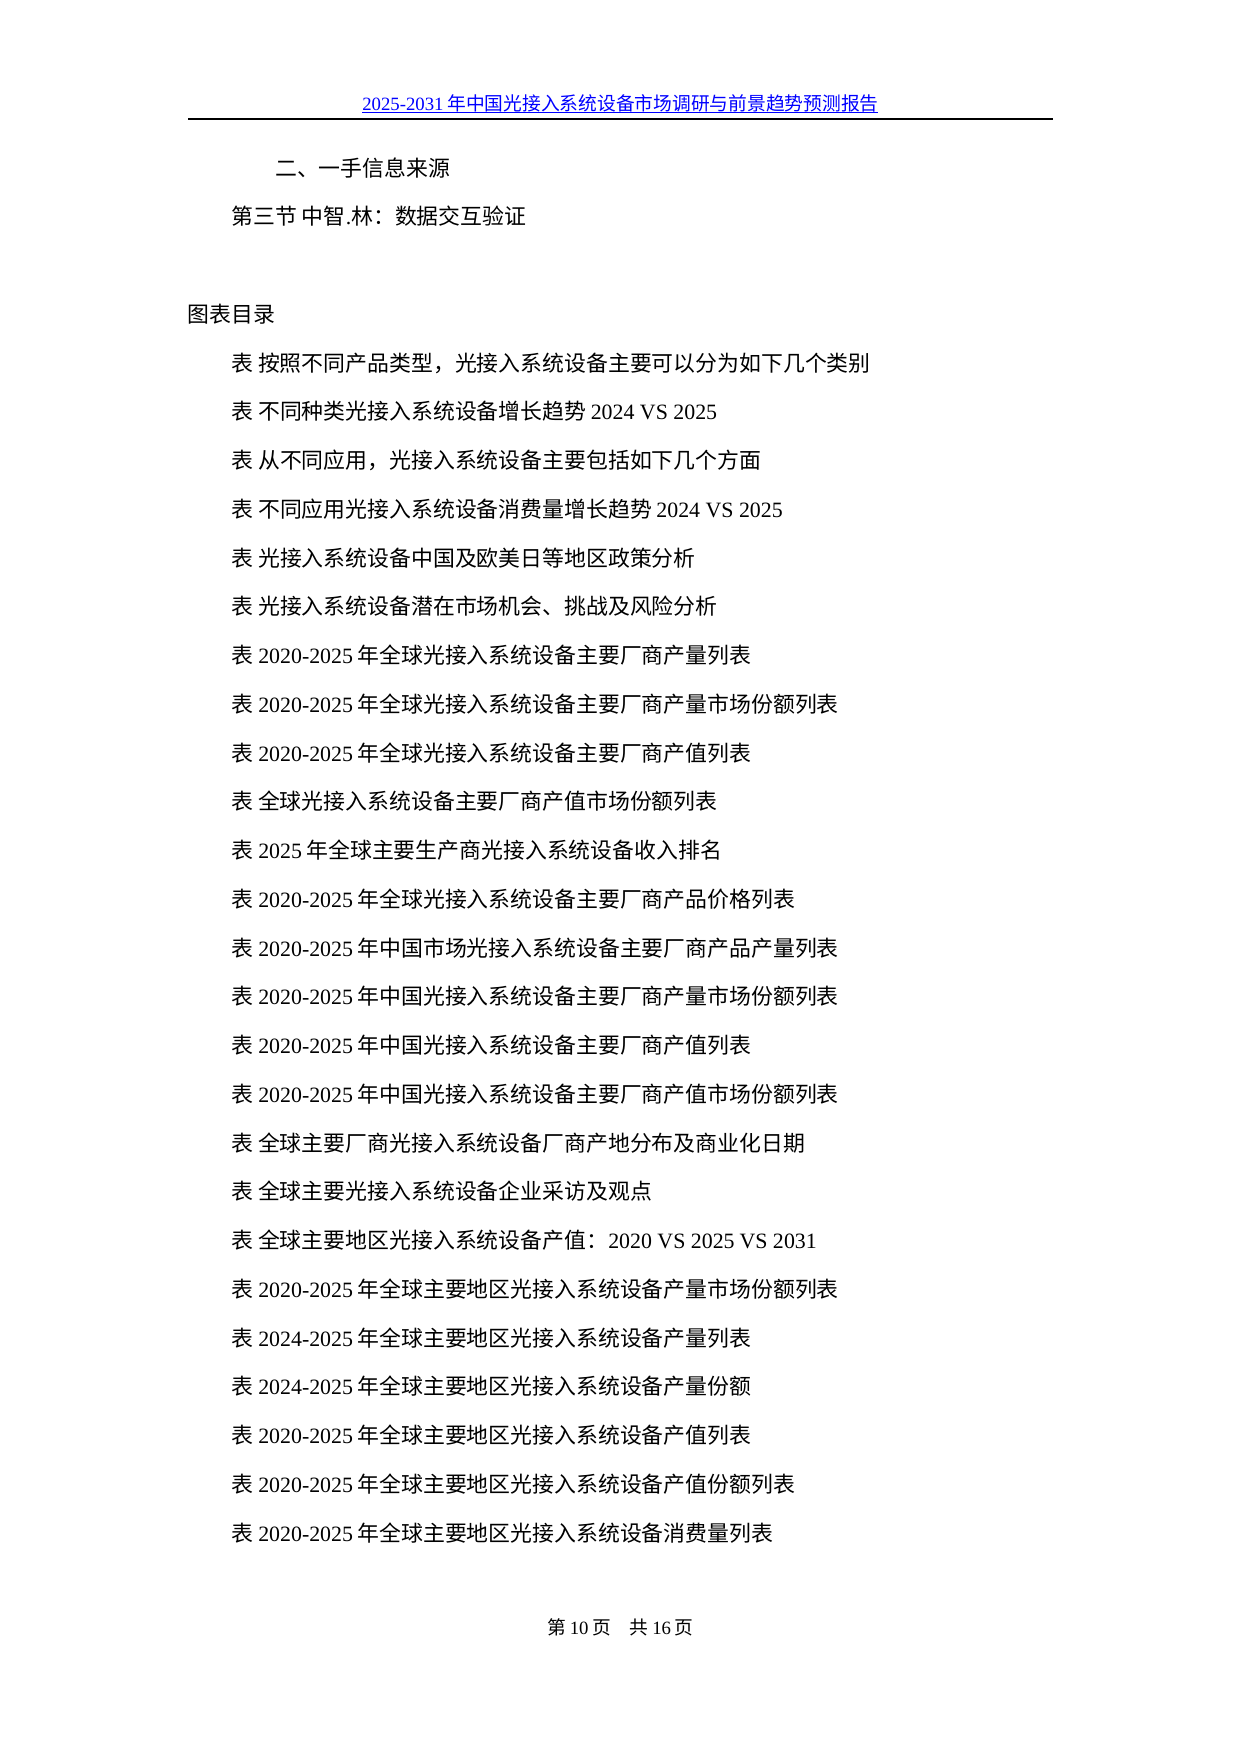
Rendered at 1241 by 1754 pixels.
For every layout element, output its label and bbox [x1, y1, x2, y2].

text [187, 150, 1053, 1548]
